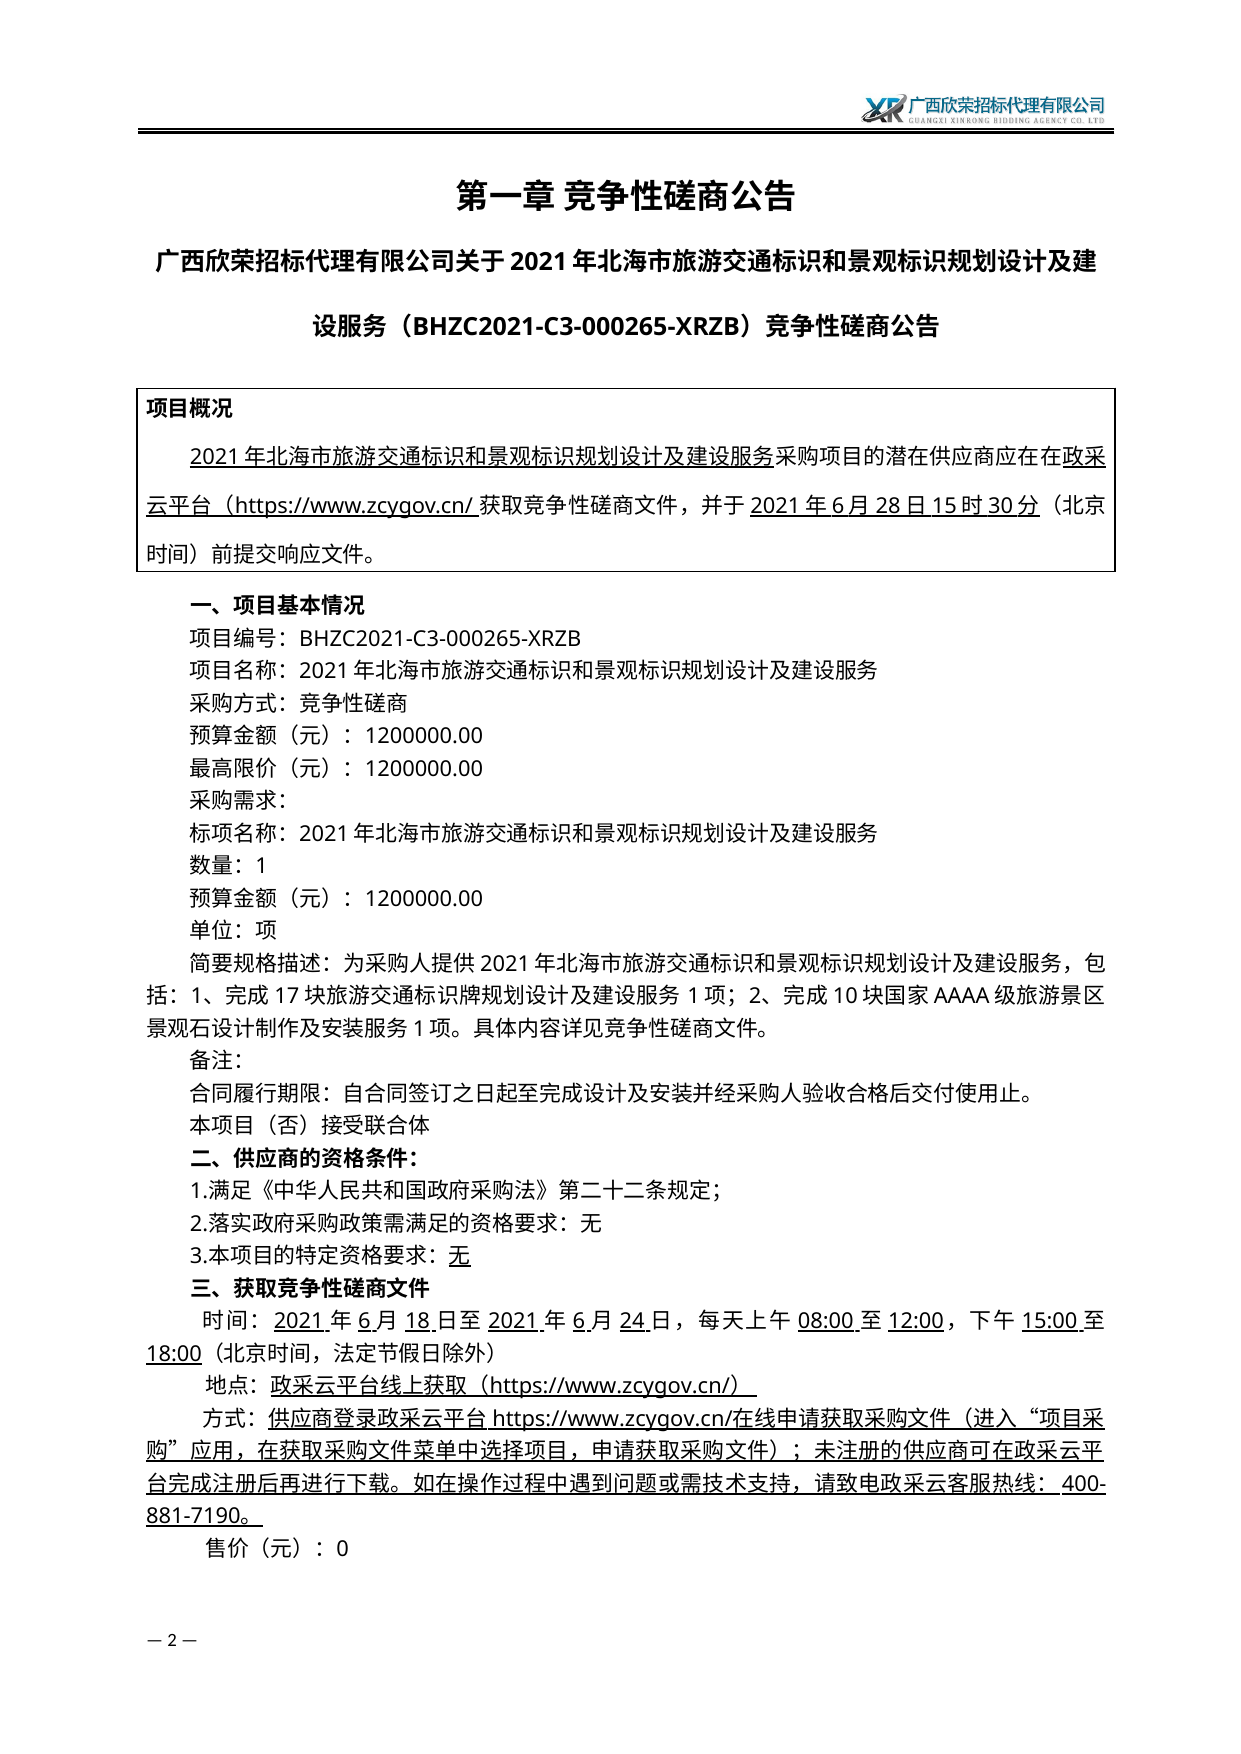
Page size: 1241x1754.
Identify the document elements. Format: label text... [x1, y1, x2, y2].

text 3.本项目的特定资格要求：无 [146, 1238, 1106, 1270]
text 三、获取竞争性磋商文件 [146, 1270, 1106, 1303]
text 地点：政采云平台线上获取（https://www.zcygov.cn/） [146, 1368, 1106, 1400]
text 2021年北海市旅游交通标识和景观标识规划设计及建设服务采购项目的潜在供应商应在在政采云平台（https://www.zcygov.cn/ 获取竞争性磋商文件，并于2021年6月28日15时30分（北京时间）前提交响应文件。 [138, 436, 1114, 571]
text 最高限价（元）：1200000.00 [146, 750, 1106, 783]
text 广西欣荣招标代理有限公司关于2021年北海市旅游交通标识和景观标识规划设计及建设服务（BHZC2021-C3-000265-XRZB）竞争性磋商公告 [146, 227, 1106, 357]
text 单位：项 [146, 913, 1106, 945]
text 2.落实政府采购政策需满足的资格要求：无 [146, 1205, 1106, 1238]
text 预算金额（元）：1200000.00 [146, 880, 1106, 913]
text 项目编号：BHZC2021-C3-000265-XRZB [146, 620, 1106, 653]
subtitle 第一章 竞争性磋商公告 [146, 162, 1106, 227]
text 预算金额（元）：1200000.00 [146, 718, 1106, 750]
text 项目概况 [138, 389, 1114, 423]
text 采购需求： [146, 783, 1106, 815]
text 项目名称：2021年北海市旅游交通标识和景观标识规划设计及建设服务 [146, 653, 1106, 685]
text 简要规格描述：为采购人提供2021年北海市旅游交通标识和景观标识规划设计及建设服务，包括：1、完成17块旅游交通标识牌规划设计及建设服务1项；2、完成10块国家AAAA级旅游景区景观石设计制作及安装服务1项。具体内容详见竞争性磋商文件。 [146, 945, 1106, 1043]
picture [857, 90, 1107, 126]
text 合同履行期限：自合同签订之日起至完成设计及安装并经采购人验收合格后交付使用止。 [146, 1075, 1106, 1108]
text 数量：1 [146, 848, 1106, 880]
text 本项目（否）接受联合体 [146, 1108, 1106, 1140]
text 方式：供应商登录政采云平台https://www.zcygov.cn/在线申请获取采购文件（进入“项目采购”应用，在获取采购文件菜单中选择项目，申请获取采购文件）；未注册的供应商可在政采云平台完成注册后再进行下载。如在操作过程中遇到问题或需技术支持，请致电政采云客服热线：400-881-7190。 [146, 1400, 1106, 1530]
text 一、项目基本情况 [146, 588, 1106, 620]
text 采购方式：竞争性磋商 [146, 685, 1106, 718]
text 标项名称：2021年北海市旅游交通标识和景观标识规划设计及建设服务 [146, 815, 1106, 848]
text 1.满足《中华人民共和国政府采购法》第二十二条规定； [146, 1173, 1106, 1205]
text 二、供应商的资格条件： [146, 1140, 1106, 1173]
text 备注： [146, 1043, 1106, 1075]
text 时间：2021年6月18日至2021年6月24日，每天上午08:00至12:00，下午15:00至18:00（北京时间，法定节假日除外） [146, 1303, 1106, 1368]
text 售价（元）：0 [205, 1530, 1106, 1563]
